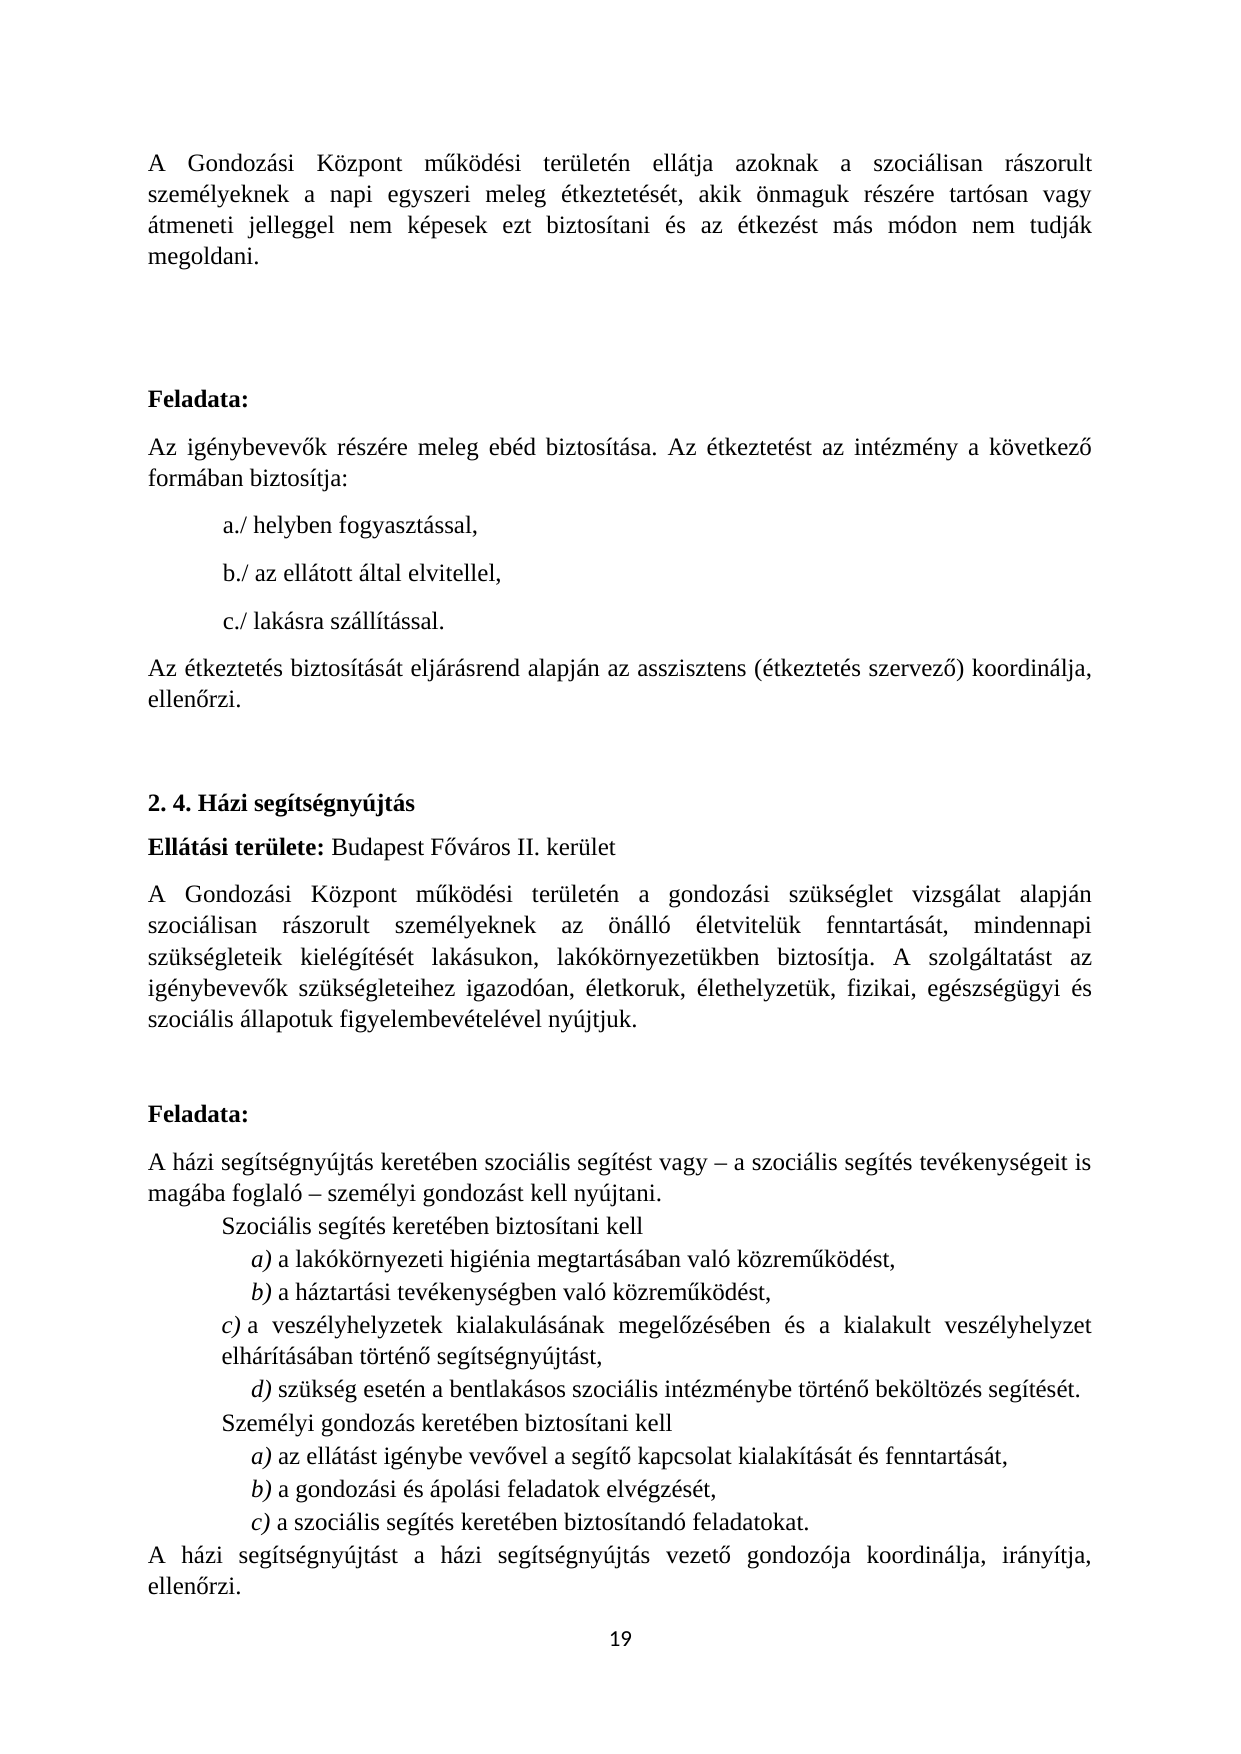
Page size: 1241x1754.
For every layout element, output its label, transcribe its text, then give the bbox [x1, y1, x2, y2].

text b) a háztartási tevékenységben való közreműködést, [177, 1277, 1093, 1306]
text a) a lakókörnyezeti higiénia megtartásában való közreműködést, [177, 1244, 1093, 1273]
text 2. 4. Házi segítségnyújtás [148, 788, 1093, 817]
text Feladata: [148, 384, 1093, 413]
text a./ helyben fogyasztással, [223, 510, 1093, 539]
text A házi segítségnyújtást a házi segítségnyújtás vezető gondozója koordinálja, irányítja, ellenőrzi. [148, 1540, 1093, 1600]
text Az étkeztetés biztosítását eljárásrend alapján az asszisztens (étkeztetés szervező) koordinálja, ellenőrzi. [148, 653, 1093, 713]
text a) az ellátást igénybe vevővel a segítő kapcsolat kialakítását és fenntartását, [177, 1441, 1093, 1469]
text Feladata: [148, 1099, 1093, 1128]
text c./ lakásra szállítással. [223, 606, 1093, 634]
text Szociális segítés keretében biztosítani kell [221, 1211, 1093, 1240]
text A Gondozási Központ működési területén ellátja azoknak a szociálisan rászorult személyeknek a napi egyszeri meleg étkeztetését, akik önmaguk részére tartósan vagy átmeneti jelleggel nem képesek ezt biztosítani és az étkezést más módon nem tudják megoldani. [148, 148, 1093, 269]
text A Gondozási Központ működési területén a gondozási szükséglet vizsgálat alapján szociálisan rászorult személyeknek az önálló életvitelük fenntartását, mindennapi szükségleteik kielégítését lakásukon, lakókörnyezetükben biztosítja. A szolgáltatást az igénybevevők szükségleteihez igazodóan, életkoruk, élethelyzetük, fizikai, egészségügyi és szociális állapotuk figyelembevételével nyújtjuk. [148, 879, 1093, 1032]
text b./ az ellátott által elvitellel, [223, 558, 1093, 587]
text c) a szociális segítés keretében biztosítandó feladatokat. [177, 1507, 1093, 1536]
text d) szükség esetén a bentlakásos szociális intézménybe történő beköltözés segítését. [177, 1374, 1093, 1403]
text Ellátási területe: Budapest Főváros II. kerület [148, 832, 1093, 861]
text A házi segítségnyújtás keretében szociális segítést vagy – a szociális segítés tevékenységeit is magába foglaló – személyi gondozást kell nyújtani. [148, 1147, 1093, 1207]
text Személyi gondozás keretében biztosítani kell [177, 1408, 1093, 1436]
text b) a gondozási és ápolási feladatok elvégzését, [177, 1474, 1093, 1503]
text Az igénybevevők részére meleg ebéd biztosítása. Az étkeztetést az intézmény a következő formában biztosítja: [148, 432, 1093, 491]
text c) a veszélyhelyzetek kialakulásának megelőzésében és a kialakult veszélyhelyzet elhárításában történő segítségnyújtást, [221, 1310, 1093, 1370]
